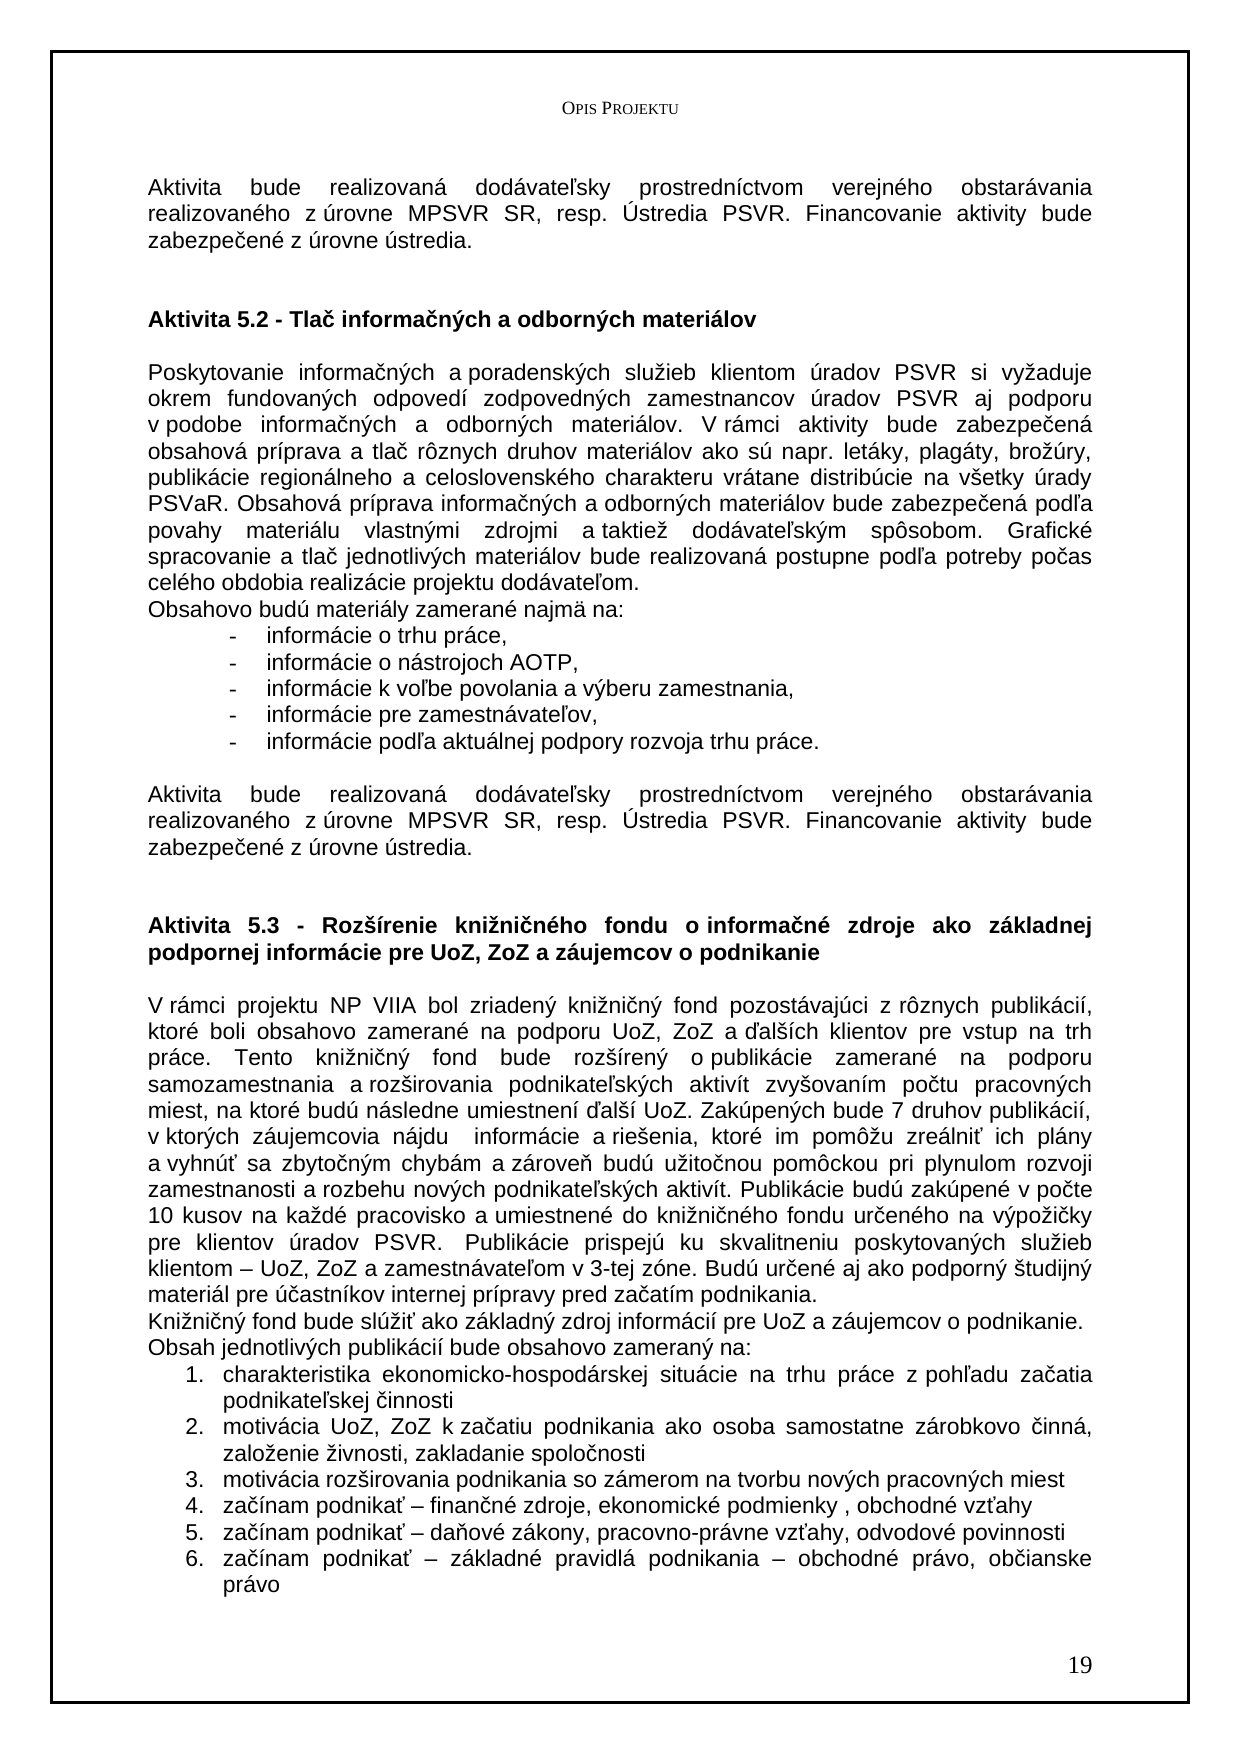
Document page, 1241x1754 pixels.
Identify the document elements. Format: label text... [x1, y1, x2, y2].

text Aktivita 5.3 - Rozšírenie knižničného fondu o informačné zdroje ako základnej podpornej informácie pre UoZ, ZoZ a záujemcov o podnikanie [148, 912, 1092, 965]
list informácie k voľbe povolania a výberu zamestnania, [229, 675, 1092, 701]
text Aktivita bude realizovaná dodávateľsky prostredníctvom verejného obstarávania realizovaného z úrovne MPSVR SR, resp. Ústredia PSVR. Financovanie aktivity bude zabezpečené z úrovne ústredia. [148, 781, 1092, 860]
text Obsahovo budú materiály zamerané najmä na: [148, 596, 1092, 622]
list začínam podnikať – základné pravidlá podnikania – obchodné právo, občianske právo [185, 1545, 1092, 1598]
list informácie pre zamestnávateľov, [229, 701, 1092, 728]
list motivácia rozširovania podnikania so zámerom na tvorbu nových pracovných miest [185, 1466, 1092, 1492]
text Aktivita bude realizovaná dodávateľsky prostredníctvom verejného obstarávania realizovaného z úrovne MPSVR SR, resp. Ústredia PSVR. Financovanie aktivity bude zabezpečené z úrovne ústredia. [148, 174, 1092, 253]
text Obsah jednotlivých publikácií bude obsahovo zameraný na: [148, 1334, 1092, 1361]
text Knižničný fond bude slúžiť ako základný zdroj informácií pre UoZ a záujemcov o podnikanie. [148, 1308, 1092, 1334]
text Poskytovanie informačných a poradenských služieb klientom úradov PSVR si vyžaduje okrem fundovaných odpovedí zodpovedných zamestnancov úradov PSVR aj podporu v podobe informačných a odborných materiálov. V rámci aktivity bude zabezpečená obsahová príprava a tlač rôznych druhov materiálov ako sú napr. letáky, plagáty, brožúry, publikácie regionálneho a celoslovenského charakteru vrátane distribúcie na všetky úrady PSVaR. Obsahová príprava informačných a odborných materiálov bude zabezpečená podľa povahy materiálu vlastnými zdrojmi a taktiež dodávateľským spôsobom. Grafické spracovanie a tlač jednotlivých materiálov bude realizovaná postupne podľa potreby počas celého obdobia realizácie projektu dodávateľom. [148, 358, 1092, 596]
list charakteristika ekonomicko-hospodárskej situácie na trhu práce z pohľadu začatia podnikateľskej činnosti [185, 1361, 1092, 1413]
list začínam podnikať – finančné zdroje, ekonomické podmienky , obchodné vzťahy [185, 1492, 1092, 1519]
list informácie o nástrojoch AOTP, [229, 648, 1092, 675]
list začínam podnikať – daňové zákony, pracovno-právne vzťahy, odvodové povinnosti [185, 1519, 1092, 1545]
text V rámci projektu NP VIIA bol zriadený knižničný fond pozostávajúci z rôznych publikácií, ktoré boli obsahovo zamerané na podporu UoZ, ZoZ a ďalších klientov pre vstup na trh práce. Tento knižničný fond bude rozšírený o publikácie zamerané na podporu samozamestnania a rozširovania podnikateľských aktivít zvyšovaním počtu pracovných miest, na ktoré budú následne umiestnení ďalší UoZ. Zakúpených bude 7 druhov publikácií, v ktorých záujemcovia nájdu informácie a riešenia, ktoré im pomôžu zreálniť ich plány a vyhnúť sa zbytočným chybám a zároveň budú užitočnou pomôckou pri plynulom rozvoji zamestnanosti a rozbehu nových podnikateľských aktivít. Publikácie budú zakúpené v počte 10 kusov na každé pracovisko a umiestnené do knižničného fondu určeného na výpožičky pre klientov úradov PSVR. Publikácie prispejú ku skvalitneniu poskytovaných služieb klientom – UoZ, ZoZ a zamestnávateľom v 3-tej zóne. Budú určené aj ako podporný študijný materiál pre účastníkov internej prípravy pred začatím podnikania. [148, 992, 1092, 1308]
list motivácia UoZ, ZoZ k začatiu podnikania ako osoba samostatne zárobkovo činná, založenie živnosti, zakladanie spoločnosti [185, 1413, 1092, 1466]
text Aktivita 5.2 - Tlač informačných a odborných materiálov [148, 306, 1092, 332]
list informácie podľa aktuálnej podpory rozvoja trhu práce. [229, 728, 1092, 754]
list informácie o trhu práce, [229, 622, 1092, 648]
